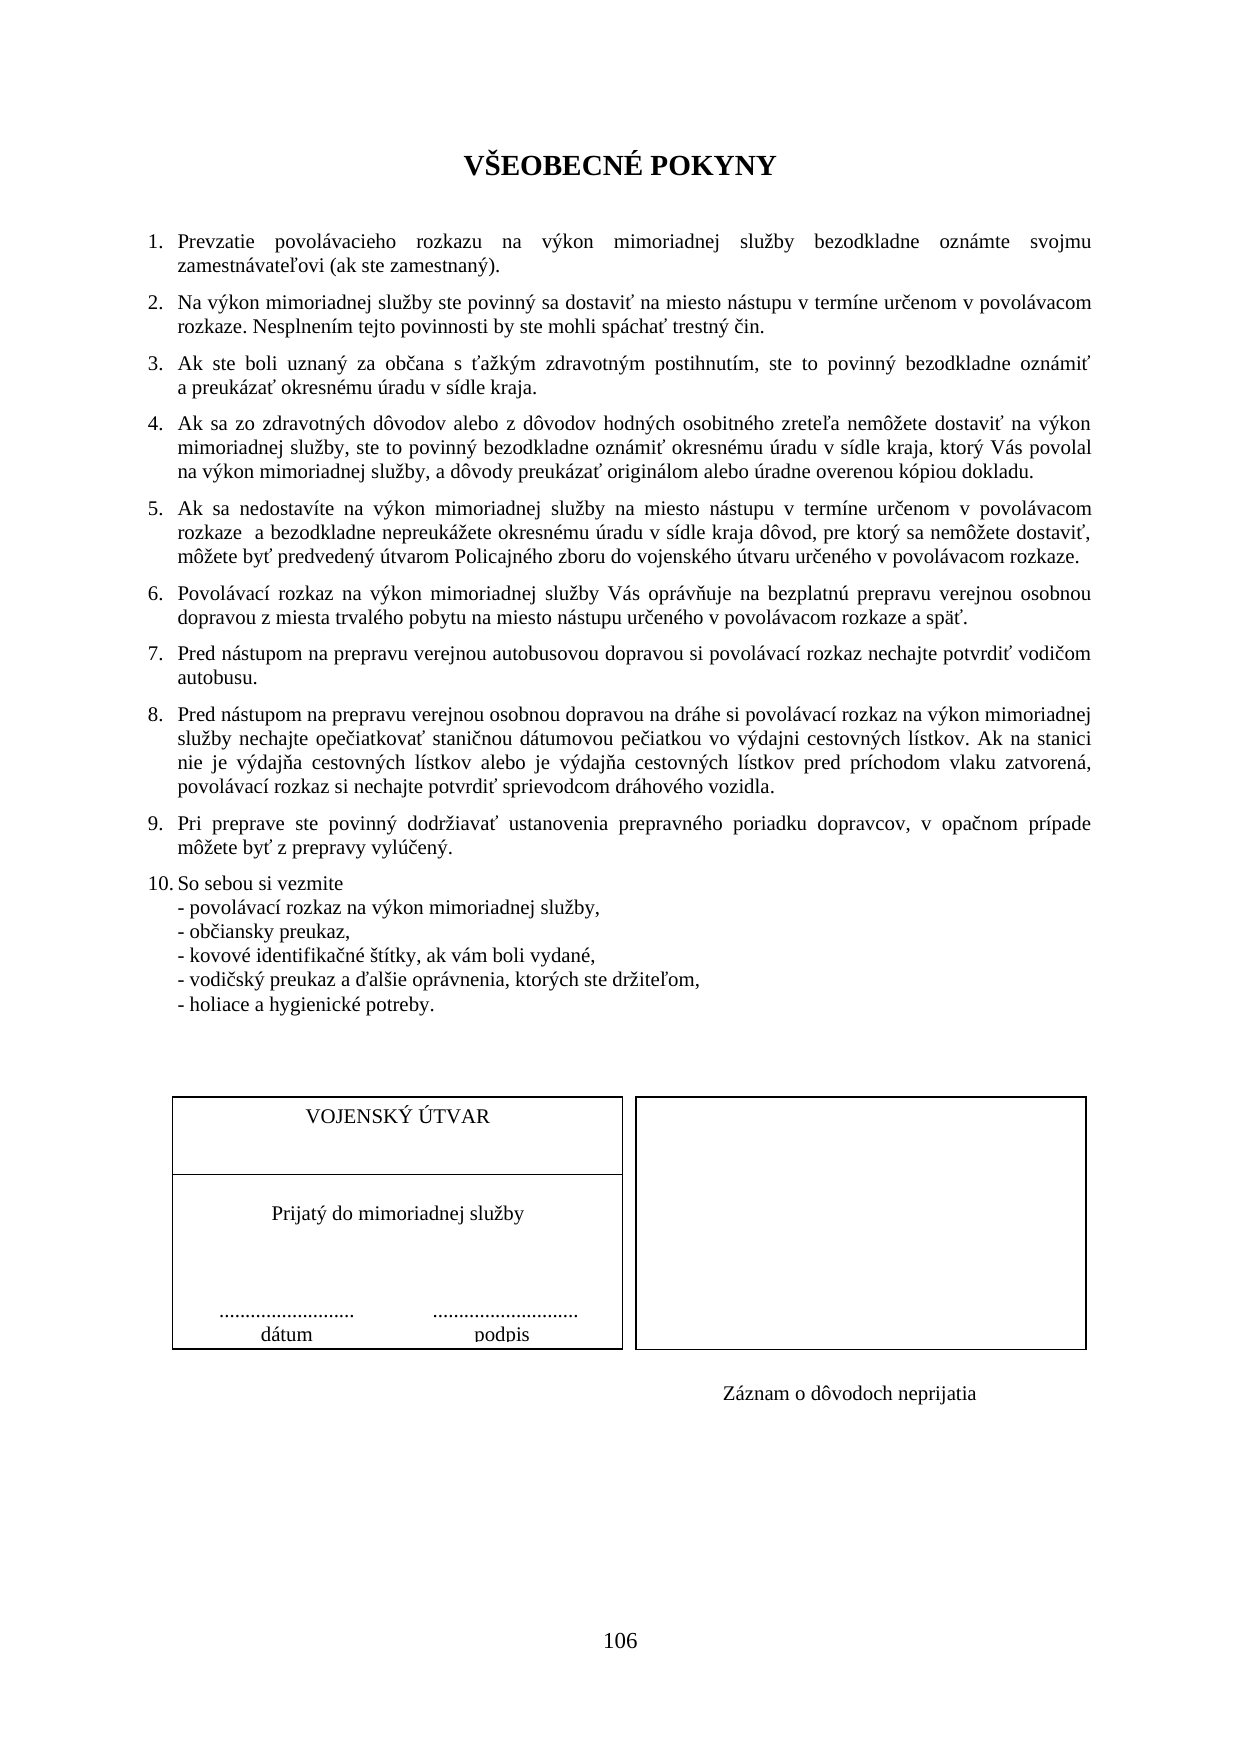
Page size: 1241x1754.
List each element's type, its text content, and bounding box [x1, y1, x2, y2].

text 9. Pri preprave ste povinný dodržiavať ustanovenia prepravného poriadku dopravcov, v opačnom prípade môžete byť z prepravy vylúčený. [148, 811, 1093, 859]
text 10. So sebou si vezmite [148, 871, 1093, 895]
text Záznam o dôvodoch neprijatia [148, 1380, 1093, 1404]
text - holiace a hygienické potreby. [148, 991, 1093, 1016]
text - kovové identifikačné štítky, ak vám boli vydané, [148, 943, 1093, 967]
text VŠEOBECNÉ POKYNY [148, 148, 1093, 181]
text 4. Ak sa zo zdravotných dôvodov alebo z dôvodov hodných osobitného zreteľa nemôžete dostaviť na výkon mimoriadnej služby, ste to povinný bezodkladne oznámiť okresnému úradu v sídle kraja, ktorý Vás povolal na výkon mimoriadnej služby, a dôvody preukázať originálom alebo úradne overenou kópiou dokladu. [148, 411, 1093, 483]
text 3. Ak ste boli uznaný za občana s ťažkým zdravotným postihnutím, ste to povinný bezodkladne oznámiť a preukázať okresnému úradu v sídle kraja. [148, 351, 1093, 399]
text - občiansky preukaz, [148, 919, 1093, 943]
text - vodičský preukaz a ďalšie oprávnenia, ktorých ste držiteľom, [148, 967, 1093, 991]
text 5. Ak sa nedostavíte na výkon mimoriadnej služby na miesto nástupu v termíne určenom v povolávacom rozkaze a bezodkladne nepreukážete okresnému úradu v sídle kraja dôvod, pre ktorý sa nemôžete dostaviť, môžete byť predvedený útvarom Policajného zboru do vojenského útvaru určeného v povolávacom rozkaze. [148, 496, 1093, 568]
text - povolávací rozkaz na výkon mimoriadnej služby, [148, 895, 1093, 919]
text 8. Pred nástupom na prepravu verejnou osobnou dopravou na dráhe si povolávací rozkaz na výkon mimoriadnej služby nechajte opečiatkovať staničnou dátumovou pečiatkou vo výdajni cestovných lístkov. Ak na stanici nie je výdajňa cestovných lístkov alebo je výdajňa cestovných lístkov pred príchodom vlaku zatvorená, povolávací rozkaz si nechajte potvrdiť sprievodcom dráhového vozidla. [148, 702, 1093, 798]
text 7. Pred nástupom na prepravu verejnou autobusovou dopravou si povolávací rozkaz nechajte potvrdiť vodičom autobusu. [148, 641, 1093, 689]
text 6. Povolávací rozkaz na výkon mimoriadnej služby Vás oprávňuje na bezplatnú prepravu verejnou osobnou dopravou z miesta trvalého pobytu na miesto nástupu určeného v povolávacom rozkaze a späť. [148, 581, 1093, 629]
text 1. Prevzatie povolávacieho rozkazu na výkon mimoriadnej služby bezodkladne oznámte svojmu zamestnávateľovi (ak ste zamestnaný). [148, 229, 1093, 277]
text 2. Na výkon mimoriadnej služby ste povinný sa dostaviť na miesto nástupu v termíne určenom v povolávacom rozkaze. Nesplnením tejto povinnosti by ste mohli spáchať trestný čin. [148, 290, 1093, 338]
